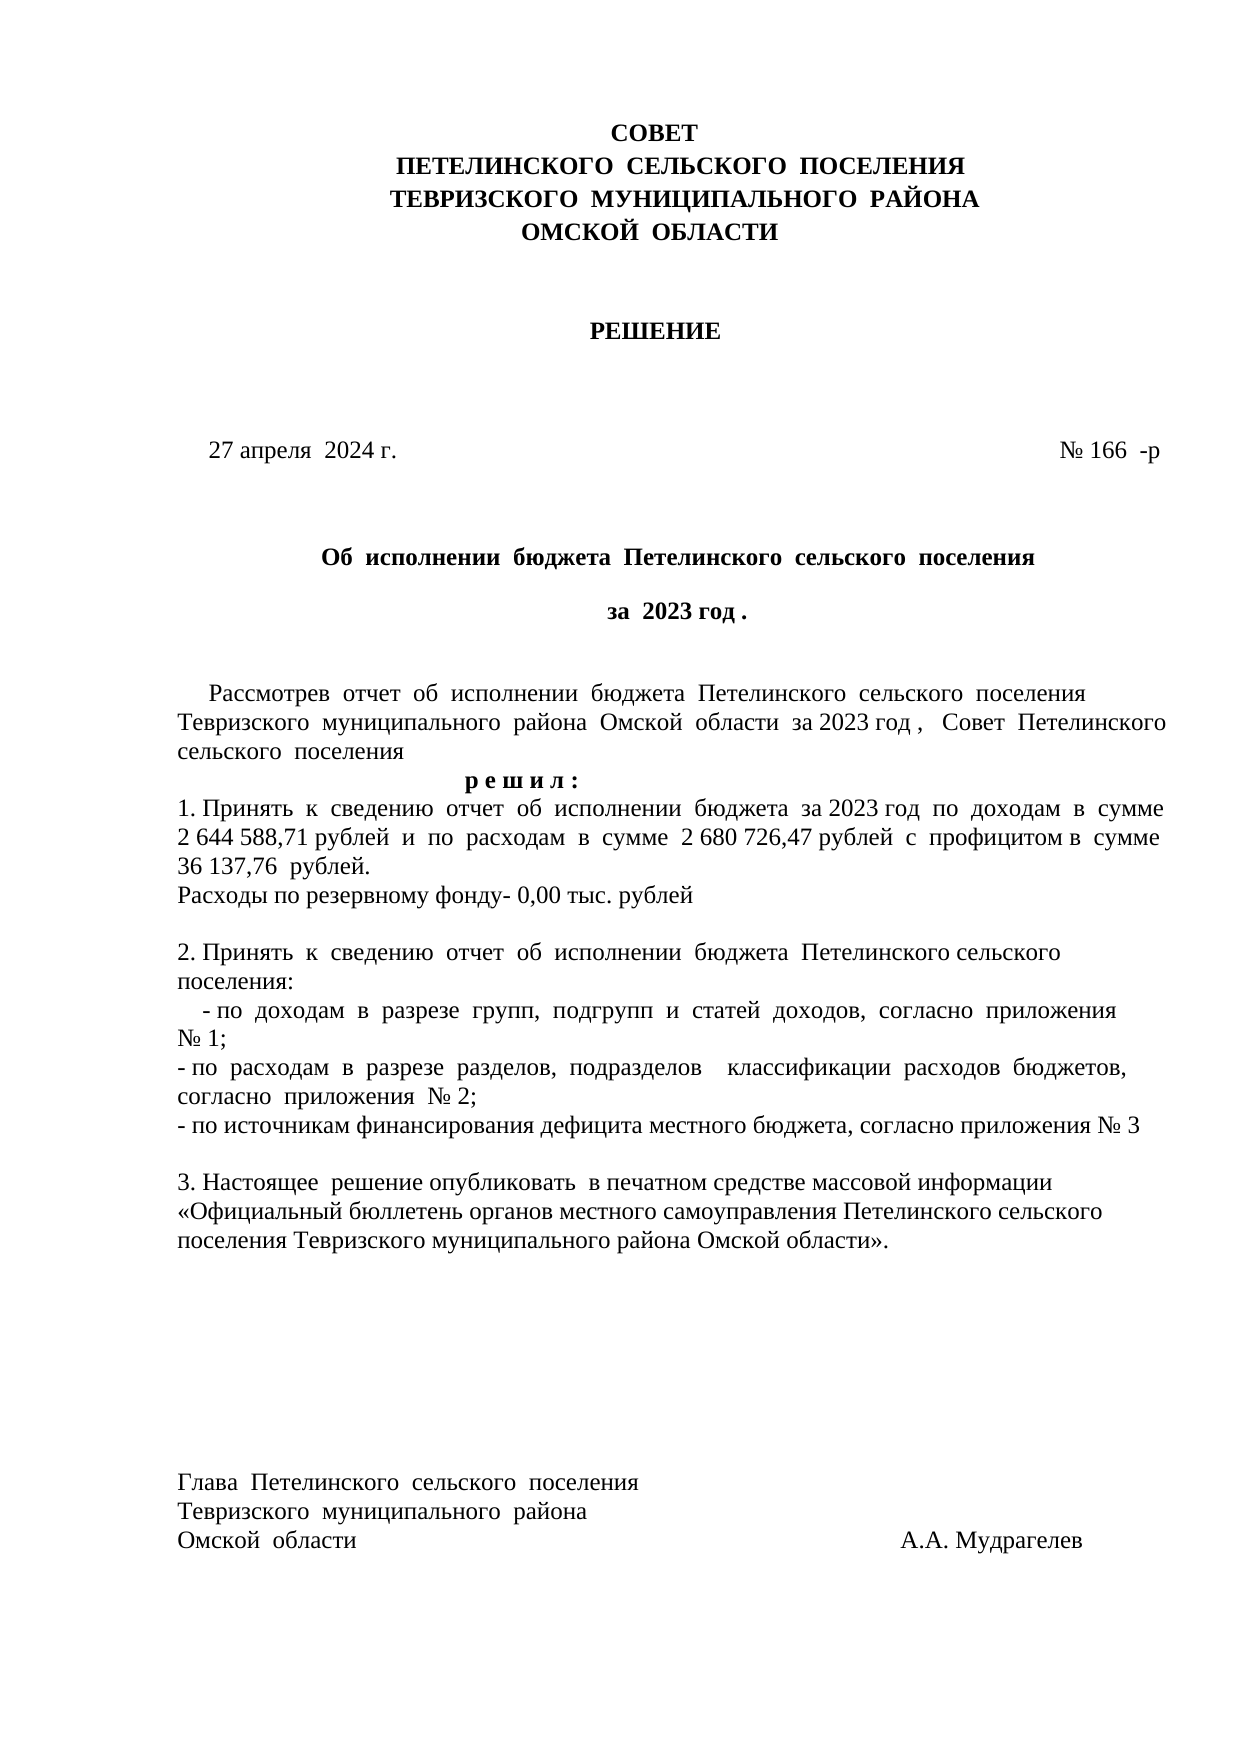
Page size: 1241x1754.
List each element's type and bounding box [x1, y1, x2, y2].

table_header [166, 118, 1189, 1611]
